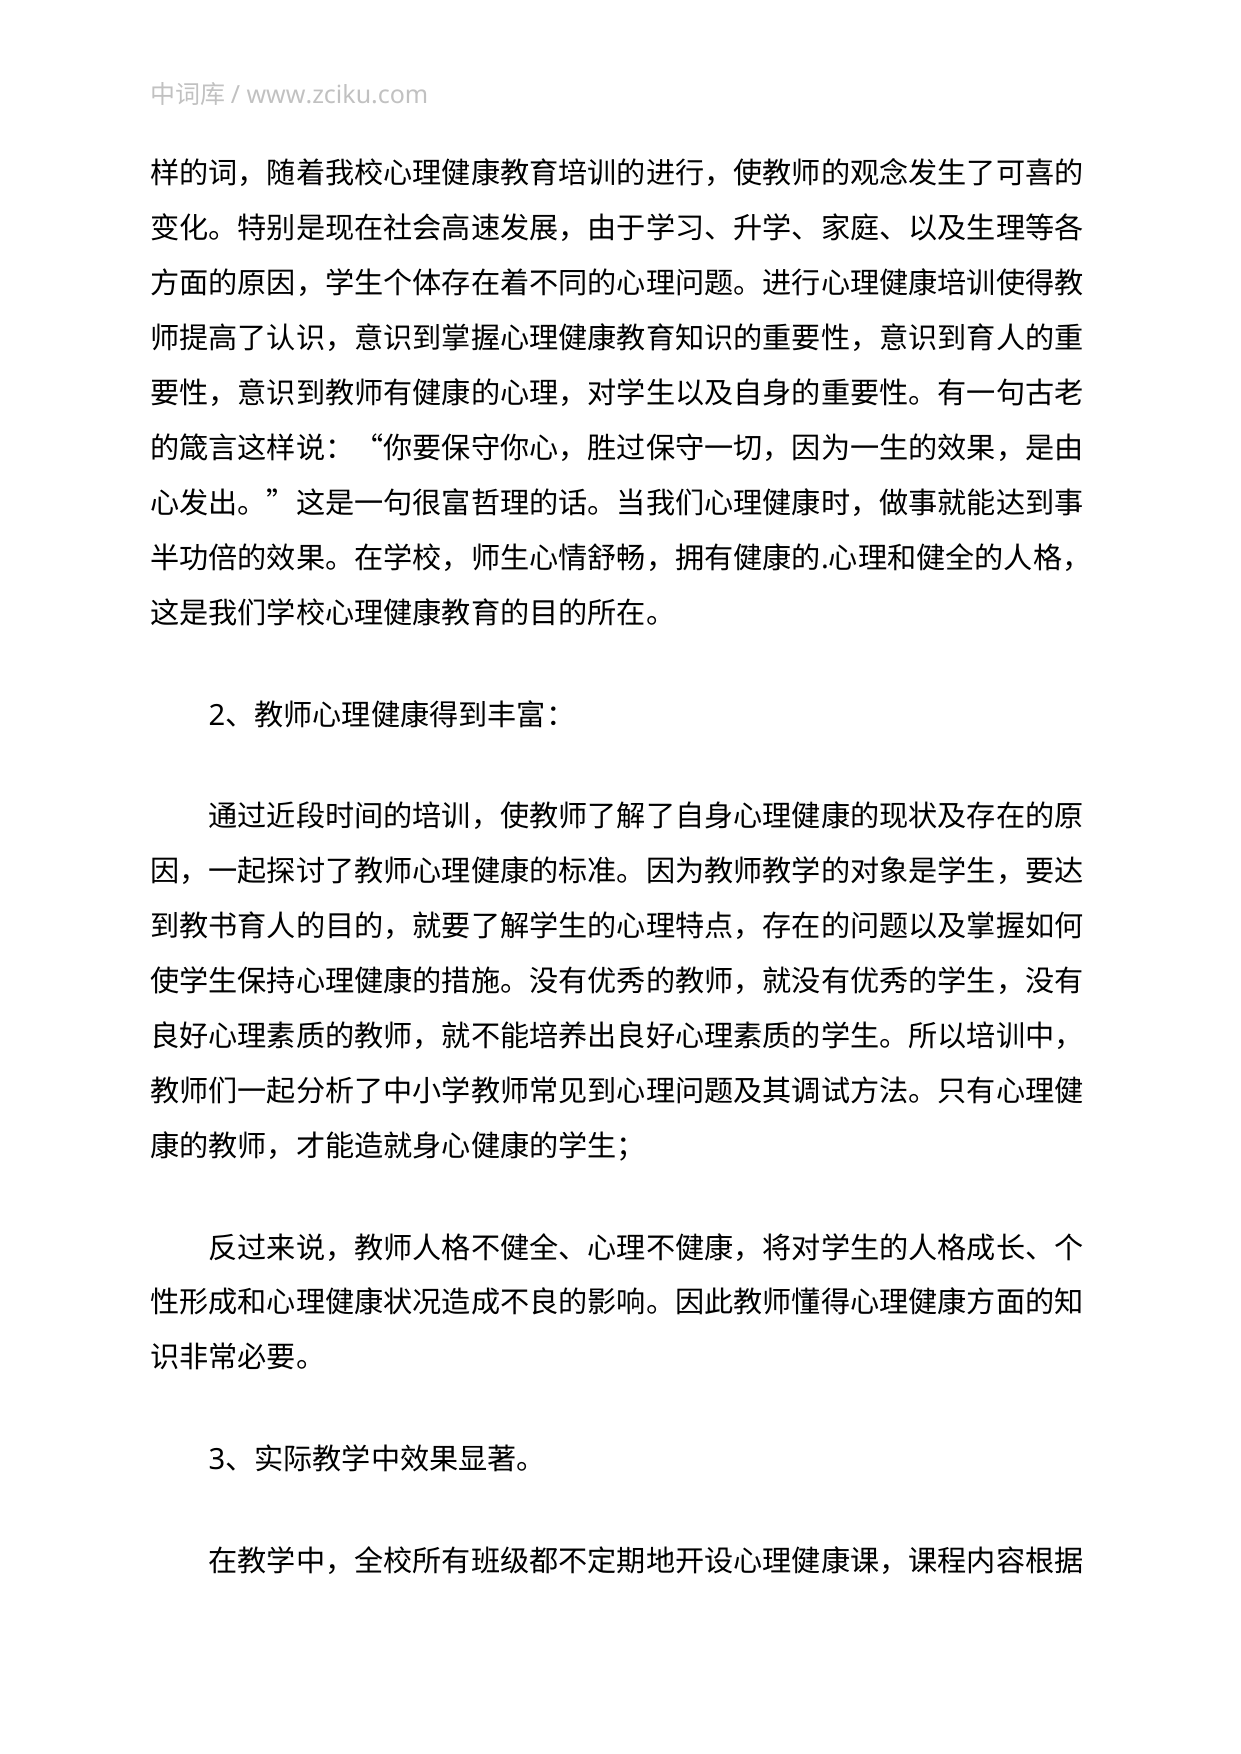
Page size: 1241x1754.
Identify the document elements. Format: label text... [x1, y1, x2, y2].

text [150, 1538, 1090, 1580]
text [150, 150, 1090, 632]
text 2、教师心理健康得到丰富： [150, 691, 1090, 733]
text 反过来说，教师人格不健全、心理不健康，将对学生的人格成长、个性形成和心理健康状况造成不良的影响。因此教师懂得心理健康方面的知识非常必要。 [150, 1224, 1090, 1376]
text 通过近段时间的培训，使教师了解了自身心理健康的现状及存在的原因，一起探讨了教师心理健康的标准。因为教师教学的对象是学生，要达到教书育人的目的，就要了解学生的心理特点，存在的问题以及掌握如何使学生保持心理健康的措施。没有优秀的教师，就没有优秀的学生，没有良好心理素质的教师，就不能培养出良好心理素质的学生。所以培训中，教师们一起分析了中小学教师常见到心理问题及其调试方法。只有心理健康的教师，才能造就身心健康的学生； [150, 793, 1090, 1165]
text 3、实际教学中效果显著。 [150, 1436, 1090, 1478]
